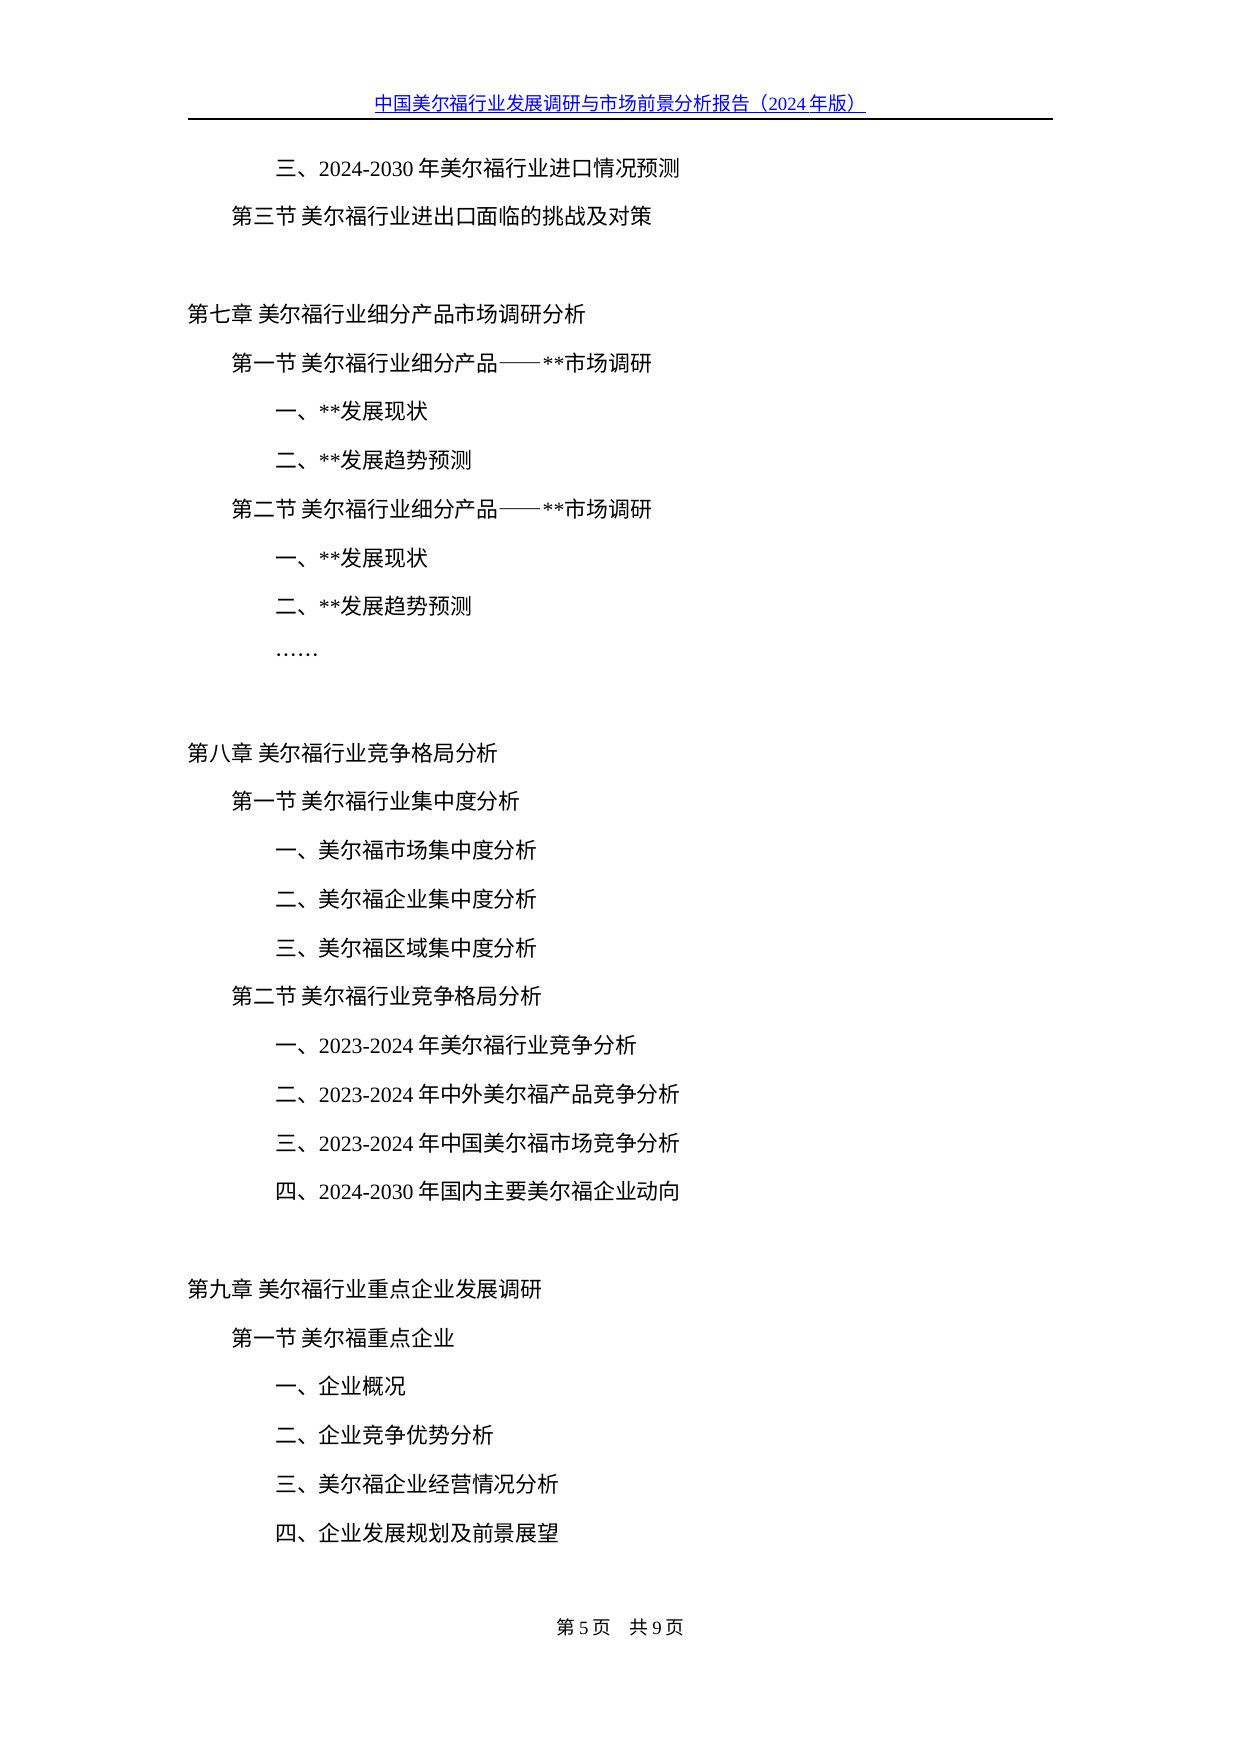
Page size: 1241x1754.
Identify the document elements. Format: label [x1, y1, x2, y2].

text [187, 150, 1053, 1548]
